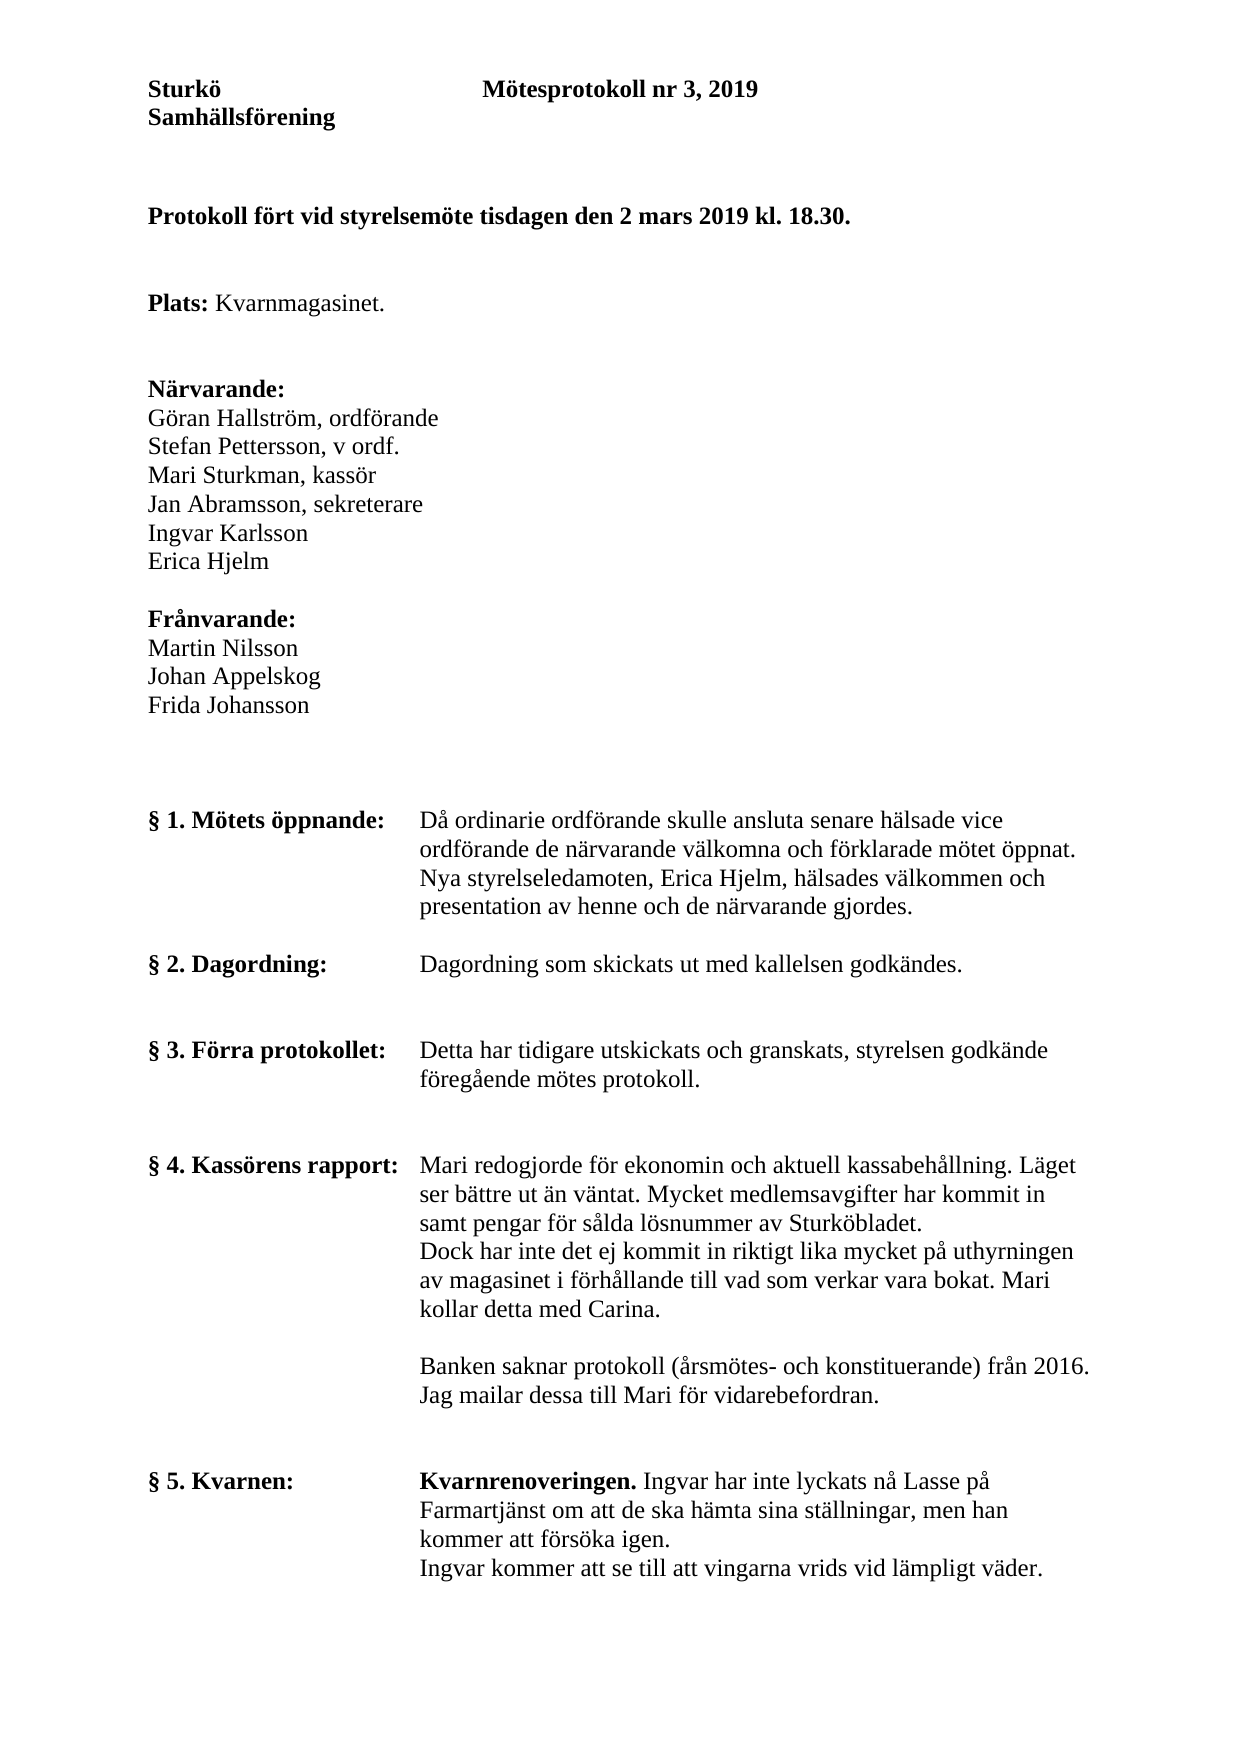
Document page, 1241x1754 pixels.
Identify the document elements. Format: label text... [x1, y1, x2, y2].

text Martin Nilsson [148, 633, 1093, 661]
text Nya styrelseledamoten, Erica Hjelm, hälsades välkommen och presentation av henne och de närvarande gjordes. [148, 863, 1093, 920]
text § 4. Kassörens rapport: Mari redogjorde för ekonomin och aktuell kassabehållning. Läget ser bättre ut än väntat. Mycket medlemsavgifter har kommit in samt pengar för sålda lösnummer av Sturköbladet. [148, 1150, 1093, 1236]
text Göran Hallström, ordförande [148, 403, 1093, 431]
text § 2. Dagordning: Dagordning som skickats ut med kallelsen godkändes. [148, 949, 1093, 978]
text § 5. Kvarnen: Kvarnrenoveringen. Ingvar har inte lyckats nå Lasse på Farmartjänst om att de ska hämta sina ställningar, men han kommer att försöka igen. [148, 1466, 1093, 1553]
text Jan Abramsson, sekreterare [148, 489, 1093, 518]
text Ingvar Karlsson [148, 518, 1093, 546]
text Plats: Kvarnmagasinet. [148, 288, 1093, 316]
text Erica Hjelm [148, 546, 1093, 575]
text Banken saknar protokoll (årsmötes- och konstituerande) från 2016. Jag mailar dessa till Mari för vidarebefordran. [148, 1351, 1093, 1409]
text Dock har inte det ej kommit in riktigt lika mycket på uthyrningen av magasinet i förhållande till vad som verkar vara bokat. Mari kollar detta med Carina. [148, 1236, 1093, 1323]
text Närvarande: [148, 374, 1093, 403]
text § 1. Mötets öppnande: Då ordinarie ordförande skulle ansluta senare hälsade vice ordförande de närvarande välkomna och förklarade mötet öppnat. [148, 805, 1093, 863]
text Protokoll fört vid styrelsemöte tisdagen den 2 mars 2019 kl. 18.30. [148, 201, 1093, 230]
text Stefan Pettersson, v ordf. [148, 431, 1093, 460]
text Frånvarande: [148, 604, 1093, 633]
text Ingvar kommer att se till att vingarna vrids vid lämpligt väder. [148, 1553, 1093, 1581]
text § 3. Förra protokollet: Detta har tidigare utskickats och granskats, styrelsen godkände föregående mötes protokoll. [148, 1035, 1093, 1093]
text Mari Sturkman, kassör [148, 460, 1093, 489]
text Johan Appelskog [148, 661, 1093, 690]
text Frida Johansson [148, 690, 1093, 719]
